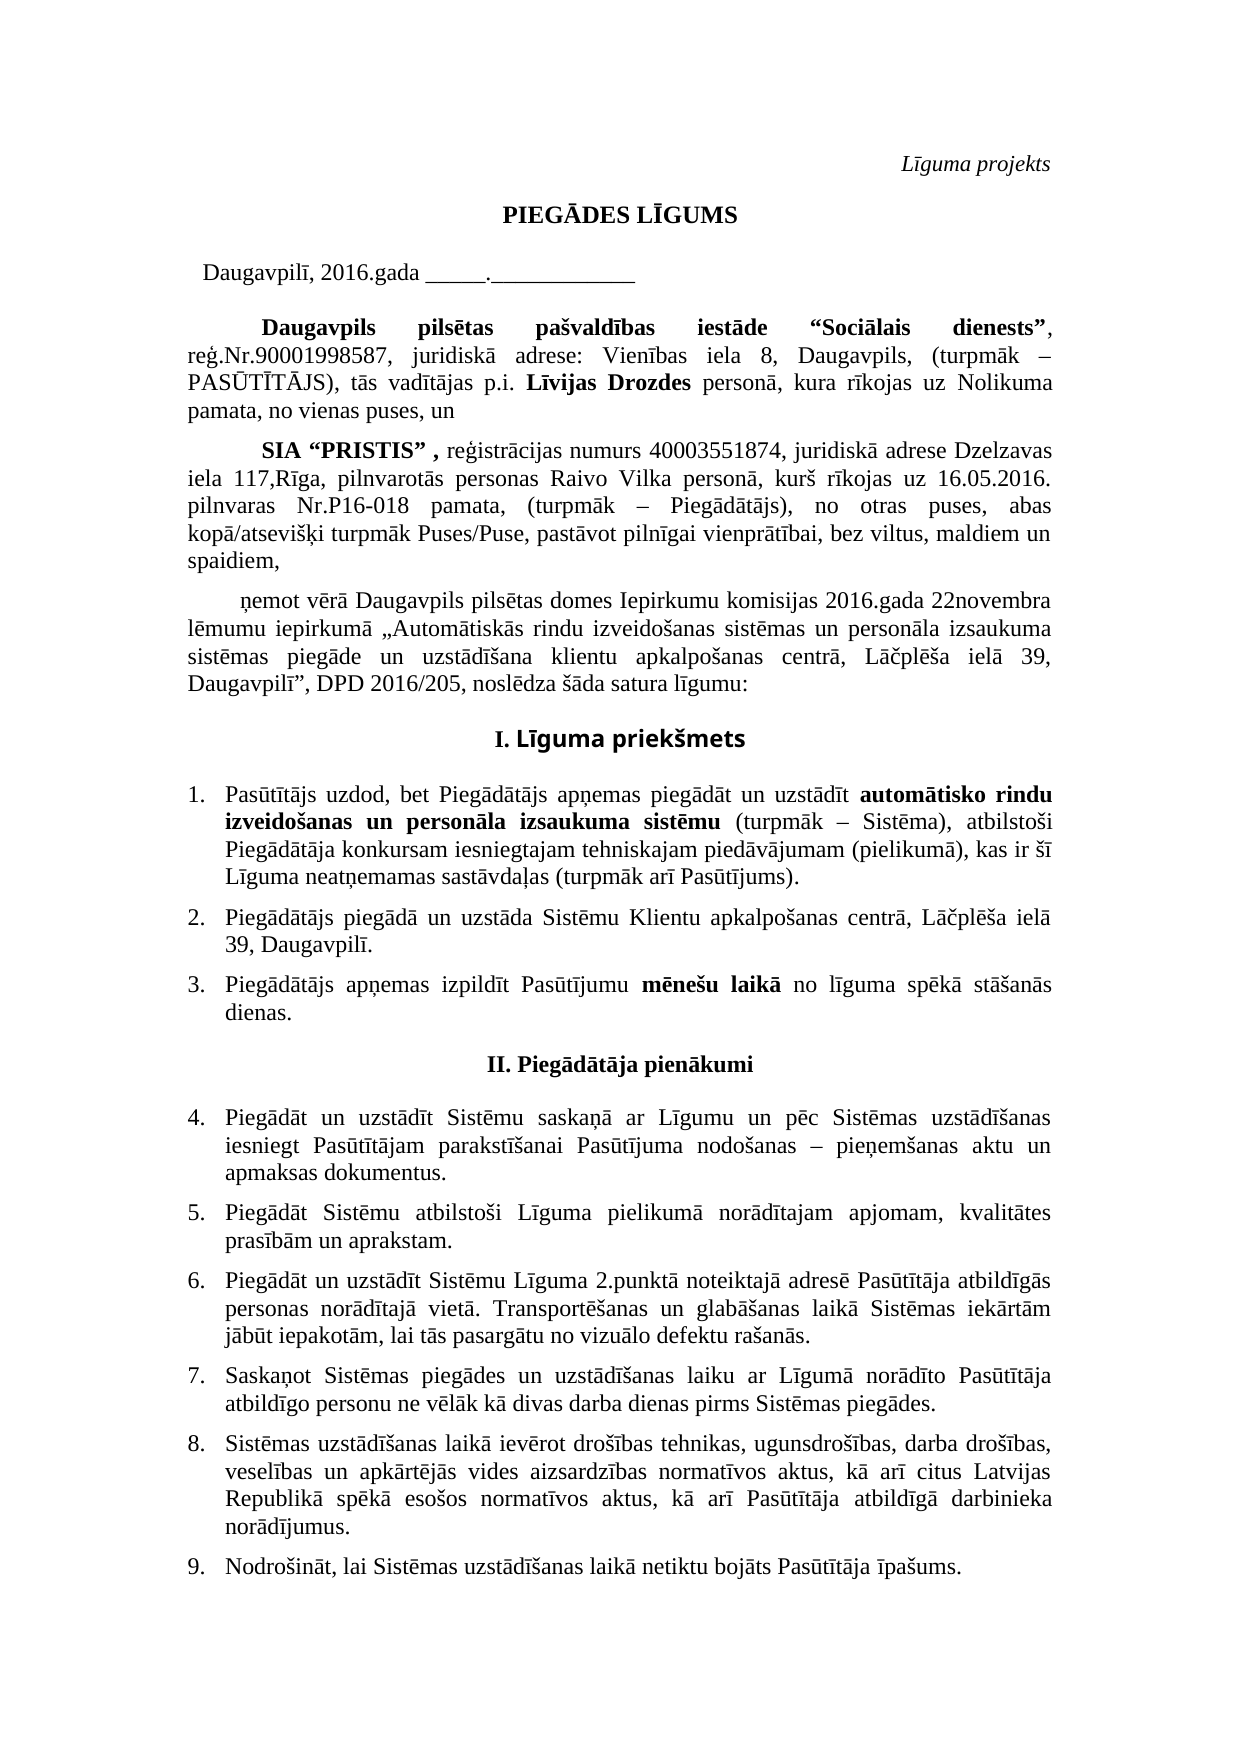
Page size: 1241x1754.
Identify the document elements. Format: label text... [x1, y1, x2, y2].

text PIEGĀDES LĪGUMS [187, 200, 1053, 229]
list Piegādāt Sistēmu atbilstoši Līguma pielikumā norādītajam apjomam, kvalitātes prasībām un aprakstam. [187, 1198, 1053, 1253]
text I. Līguma priekšmets [187, 722, 1053, 754]
list Sistēmas uzstādīšanas laikā ievērot drošības tehnikas, ugunsdrošības, darba drošības, veselības un apkārtējās vides aizsardzības normatīvos aktus, kā arī citus Latvijas Republikā spēkā esošos normatīvos aktus, kā arī Pasūtītāja atbildīgā darbinieka norādījumus. [187, 1429, 1053, 1539]
text Daugavpils pilsētas pašvaldības iestāde “Sociālais dienests”, reģ.Nr.90001998587, juridiskā adrese: Vienības iela 8, Daugavpils, (turpmāk – PASŪTĪTĀJS), tās vadītājas p.i. Līvijas Drozdes personā, kura rīkojas uz Nolikuma pamata, no vienas puses, un [187, 313, 1053, 423]
list Piegādāt un uzstādīt Sistēmu Līguma 2.punktā noteiktajā adresē Pasūtītāja atbildīgās personas norādītajā vietā. Transportēšanas un glabāšanas laikā Sistēmas iekārtām jābūt iepakotām, lai tās pasargātu no vizuālo defektu rašanās. [187, 1266, 1053, 1349]
list Nodrošināt, lai Sistēmas uzstādīšanas laikā netiktu bojāts Pasūtītāja īpašums. [187, 1552, 1053, 1579]
list Pasūtītājs uzdod, bet Piegādātājs apņemas piegādāt un uzstādīt automātisko rindu izveidošanas un personāla izsaukuma sistēmu (turpmāk – Sistēma), atbilstoši Piegādātāja konkursam iesniegtajam tehniskajam piedāvājumam (pielikumā), kas ir šī Līguma neatņemamas sastāvdaļas (turpmāk arī Pasūtījums). [187, 779, 1053, 890]
list Piegādāt un uzstādīt Sistēmu saskaņā ar Līgumu un pēc Sistēmas uzstādīšanas iesniegt Pasūtītājam parakstīšanai Pasūtījuma nodošanas – pieņemšanas aktu un apmaksas dokumentus. [187, 1103, 1053, 1186]
list Piegādātājs piegādā un uzstāda Sistēmu Klientu apkalpošanas centrā, Lāčplēša ielā 39, Daugavpilī. [187, 902, 1053, 958]
text ņemot vērā Daugavpils pilsētas domes Iepirkumu komisijas 2016.gada 22novembra lēmumu iepirkumā „Automātiskās rindu izveidošanas sistēmas un personāla izsaukuma sistēmas piegāde un uzstādīšana klientu apkalpošanas centrā, Lāčplēša ielā 39, Daugavpilī”, DPD 2016/205, noslēdza šāda satura līgumu: [187, 587, 1053, 697]
text Daugavpilī, 2016.gada _____.____________ [187, 258, 1053, 286]
text II. Piegādātāja pienākumi [187, 1050, 1053, 1078]
list Piegādātājs apņemas izpildīt Pasūtījumu mēnešu laikā no līguma spēkā stāšanās dienas. [187, 970, 1053, 1025]
text SIA “PRISTIS” , reģistrācijas numurs 40003551874, juridiskā adrese Dzelzavas iela 117,Rīga, pilnvarotās personas Raivo Vilka personā, kurš rīkojas uz 16.05.2016. pilnvaras Nr.P16-018 pamata, (turpmāk – Piegādātājs), no otras puses, abas kopā/atsevišķi turpmāk Puses/Puse, pastāvot pilnīgai vienprātībai, bez viltus, maldiem un spaidiem, [187, 436, 1053, 574]
list Saskaņot Sistēmas piegādes un uzstādīšanas laiku ar Līgumā norādīto Pasūtītāja atbildīgo personu ne vēlāk kā divas darba dienas pirms Sistēmas piegādes. [187, 1361, 1053, 1417]
text Līguma projekts [187, 150, 1053, 176]
